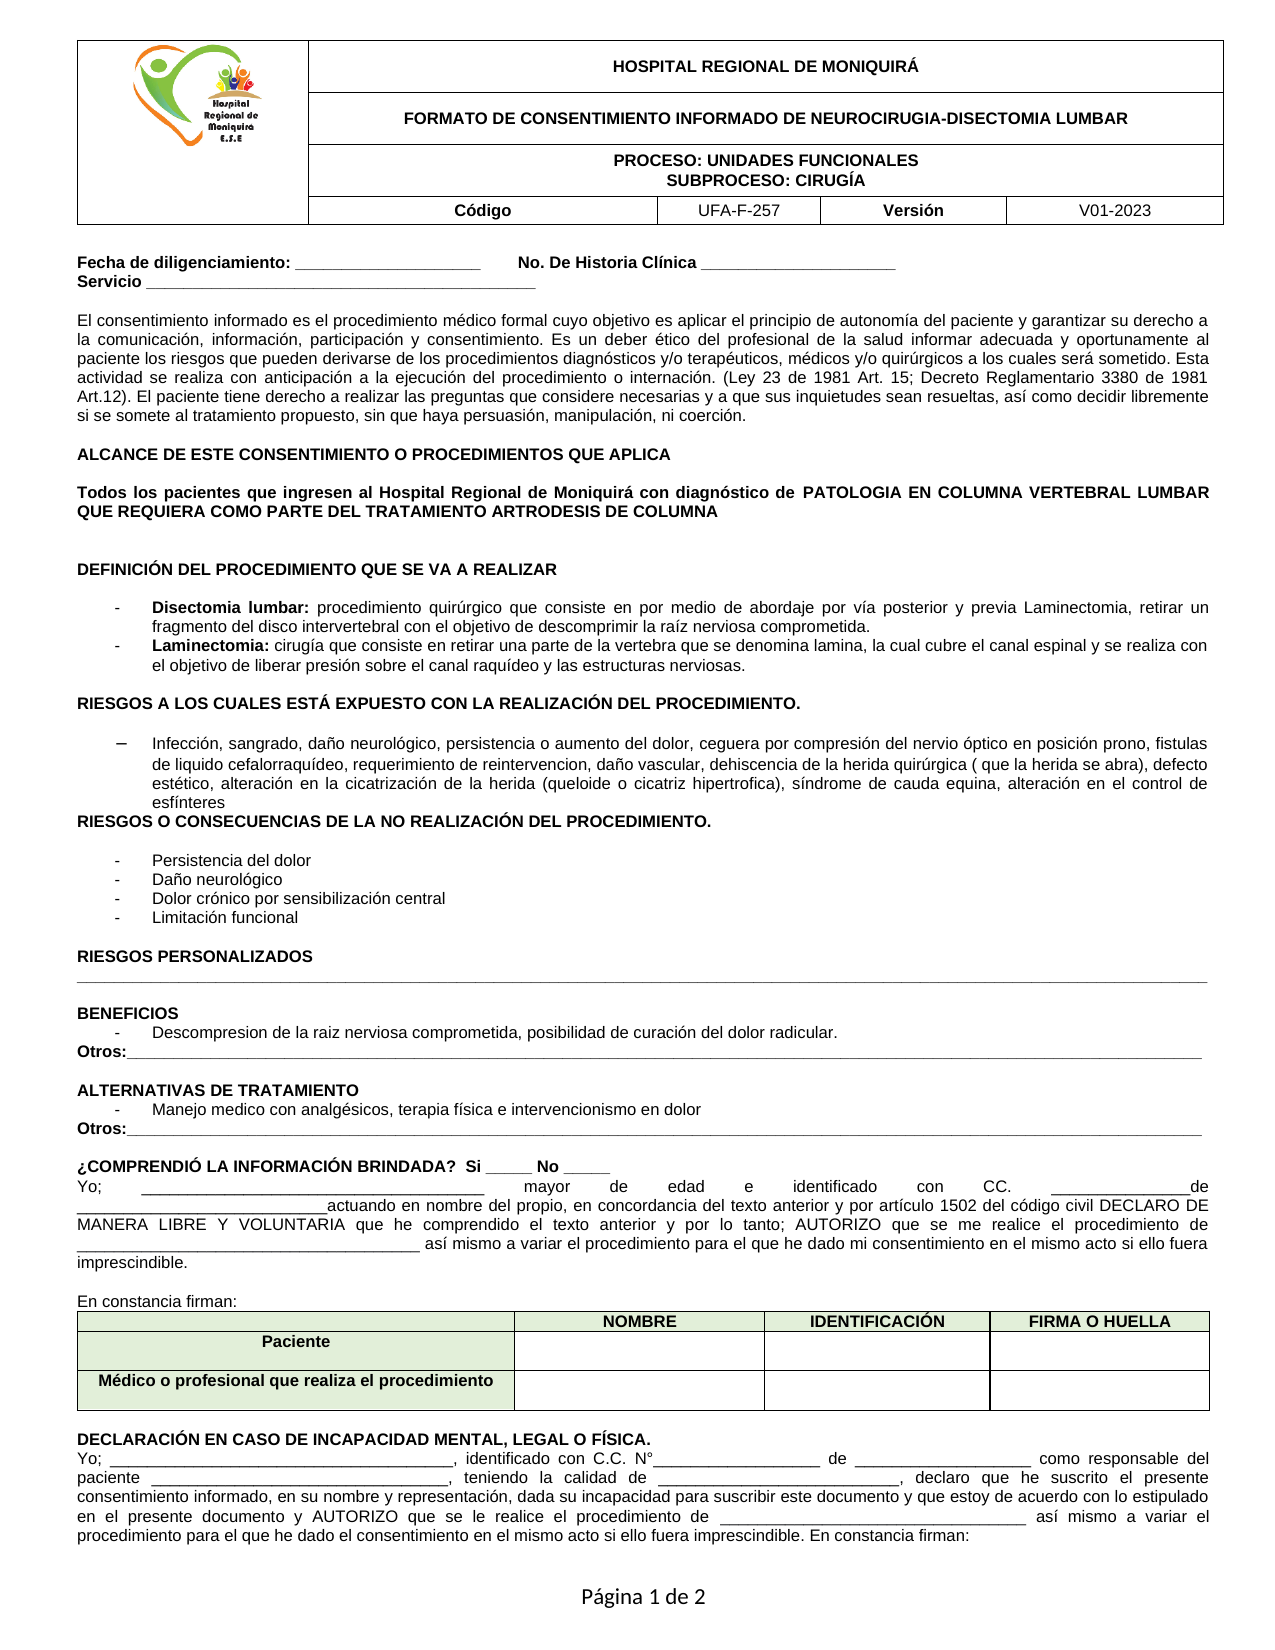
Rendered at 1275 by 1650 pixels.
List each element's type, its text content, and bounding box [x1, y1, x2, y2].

text ALTERNATIVAS DE TRATAMIENTO [77, 1081, 1210, 1100]
list Laminectomia: cirugía que consiste en retirar una parte de la vertebra que se denomina lamina, la cual cubre el canal espinal y se realiza con el objetivo de liberar presión sobre el canal raquídeo y las estructuras nerviosas. [114, 636, 1210, 674]
table_header IDENTIFICACIÓN [765, 1312, 989, 1331]
text ¿COMPRENDIÓ LA INFORMACIÓN BRINDADA? Si _____ No _____ [77, 1157, 1210, 1176]
table_cell [765, 1371, 989, 1409]
text BENEFICIOS [77, 1004, 1210, 1023]
text Servicio __________________________________________ [77, 272, 1210, 291]
list Persistencia del dolor [114, 851, 1210, 870]
list Disectomia lumbar: procedimiento quirúrgico que consiste en por medio de abordaje por vía posterior y previa Laminectomia, retirar un fragmento del disco intervertebral con el objetivo de descomprimir la raíz nerviosa comprometida. [114, 598, 1210, 636]
text __________________________________________________________________________________________________________________________ [77, 966, 1210, 985]
list Dolor crónico por sensibilización central [114, 889, 1210, 908]
table_cell Médico o profesional que realiza el procedimiento [78, 1371, 514, 1409]
list Limitación funcional [114, 908, 1210, 927]
text El consentimiento informado es el procedimiento médico formal cuyo objetivo es aplicar el principio de autonomía del paciente y garantizar su derecho a la comunicación, información, participación y consentimiento. Es un deber ético del profesional de la salud informar adecuada y oportunamente al paciente los riesgos que pueden derivarse de los procedimientos diagnósticos y/o terapéuticos, médicos y/o quirúrgicos a los cuales será sometido. Esta actividad se realiza con anticipación a la ejecución del procedimiento o internación. (Ley 23 de 1981 Art. 15; Decreto Reglamentario 3380 de 1981 Art.12). El paciente tiene derecho a realizar las preguntas que considere necesarias y a que sus inquietudes sean resueltas, así como decidir libremente si se somete al tratamiento propuesto, sin que haya persuasión, manipulación, ni coerción. [77, 310, 1210, 425]
table_cell [991, 1332, 1209, 1370]
text DECLARACIÓN EN CASO DE INCAPACIDAD MENTAL, LEGAL O FÍSICA. [77, 1430, 1210, 1449]
text RIESGOS A LOS CUALES ESTÁ EXPUESTO CON LA REALIZACIÓN DEL PROCEDIMIENTO. [77, 694, 1210, 713]
text Fecha de diligenciamiento: ____________________ No. De Historia Clínica _____________________ [77, 253, 1210, 272]
table_header [78, 1312, 514, 1331]
list Manejo medico con analgésicos, terapia física e intervencionismo en dolor [114, 1100, 1210, 1119]
text ALCANCE DE ESTE CONSENTIMIENTO O PROCEDIMIENTOS QUE APLICA [77, 444, 1210, 464]
text En constancia firman: [77, 1291, 1210, 1311]
text RIESGOS O CONSECUENCIAS DE LA NO REALIZACIÓN DEL PROCEDIMIENTO. [77, 812, 1210, 831]
text Todos los pacientes que ingresen al Hospital Regional de Moniquirá con diagnóstico de PATOLOGIA EN COLUMNA VERTEBRAL LUMBAR QUE REQUIERA COMO PARTE DEL TRATAMIENTO ARTRODESIS DE COLUMNA [77, 483, 1210, 521]
text DEFINICIÓN DEL PROCEDIMIENTO QUE SE VA A REALIZAR [77, 559, 1210, 579]
text Otros:____________________________________________________________________________________________________________________ [77, 1119, 1210, 1138]
text Yo; _____________________________________ mayor de edad e identificado con CC. _______________de ___________________________actuando en nombre del propio, en concordancia del texto anterior y por artículo 1502 del código civil DECLARO DE MANERA LIBRE Y VOLUNTARIA que he comprendido el texto anterior y por lo tanto; AUTORIZO que se me realice el procedimiento de _____________________________________ así mismo a variar el procedimiento para el que he dado mi consentimiento en el mismo acto si ello fuera imprescindible. [77, 1176, 1210, 1272]
picture [124, 41, 267, 153]
list Daño neurológico [114, 870, 1210, 889]
text RIESGOS PERSONALIZADOS [77, 946, 1210, 966]
table_cell [515, 1371, 764, 1409]
list Infección, sangrado, daño neurológico, persistencia o aumento del dolor, ceguera por compresión del nervio óptico en posición prono, fistulas de liquido cefalorraquídeo, requerimiento de reintervencion, daño vascular, dehiscencia de la herida quirúrgica ( que la herida se abra), defecto estético, alteración en la cicatrización de la herida (queloide o cicatriz hipertrofica), síndrome de cauda equina, alteración en el control de esfínteres [114, 732, 1210, 812]
table_cell [765, 1332, 989, 1370]
table_cell [991, 1371, 1209, 1409]
table_header NOMBRE [515, 1312, 764, 1331]
text Yo; _____________________________________, identificado con C.C. N°__________________ de ___________________ como responsable del paciente ________________________________, teniendo la calidad de __________________________, declaro que he suscrito el presente consentimiento informado, en su nombre y representación, dada su incapacidad para suscribir este documento y que estoy de acuerdo con lo estipulado en el presente documento y AUTORIZO que se le realice el procedimiento de _________________________________ así mismo a variar el procedimiento para el que he dado el consentimiento en el mismo acto si ello fuera imprescindible. En constancia firman: [77, 1449, 1210, 1545]
table_cell [515, 1332, 764, 1370]
table_header FIRMA O HUELLA [991, 1312, 1209, 1331]
list Descompresion de la raiz nerviosa comprometida, posibilidad de curación del dolor radicular. [114, 1023, 1210, 1042]
table_cell Paciente [78, 1332, 514, 1370]
text Otros:____________________________________________________________________________________________________________________ [77, 1042, 1210, 1061]
